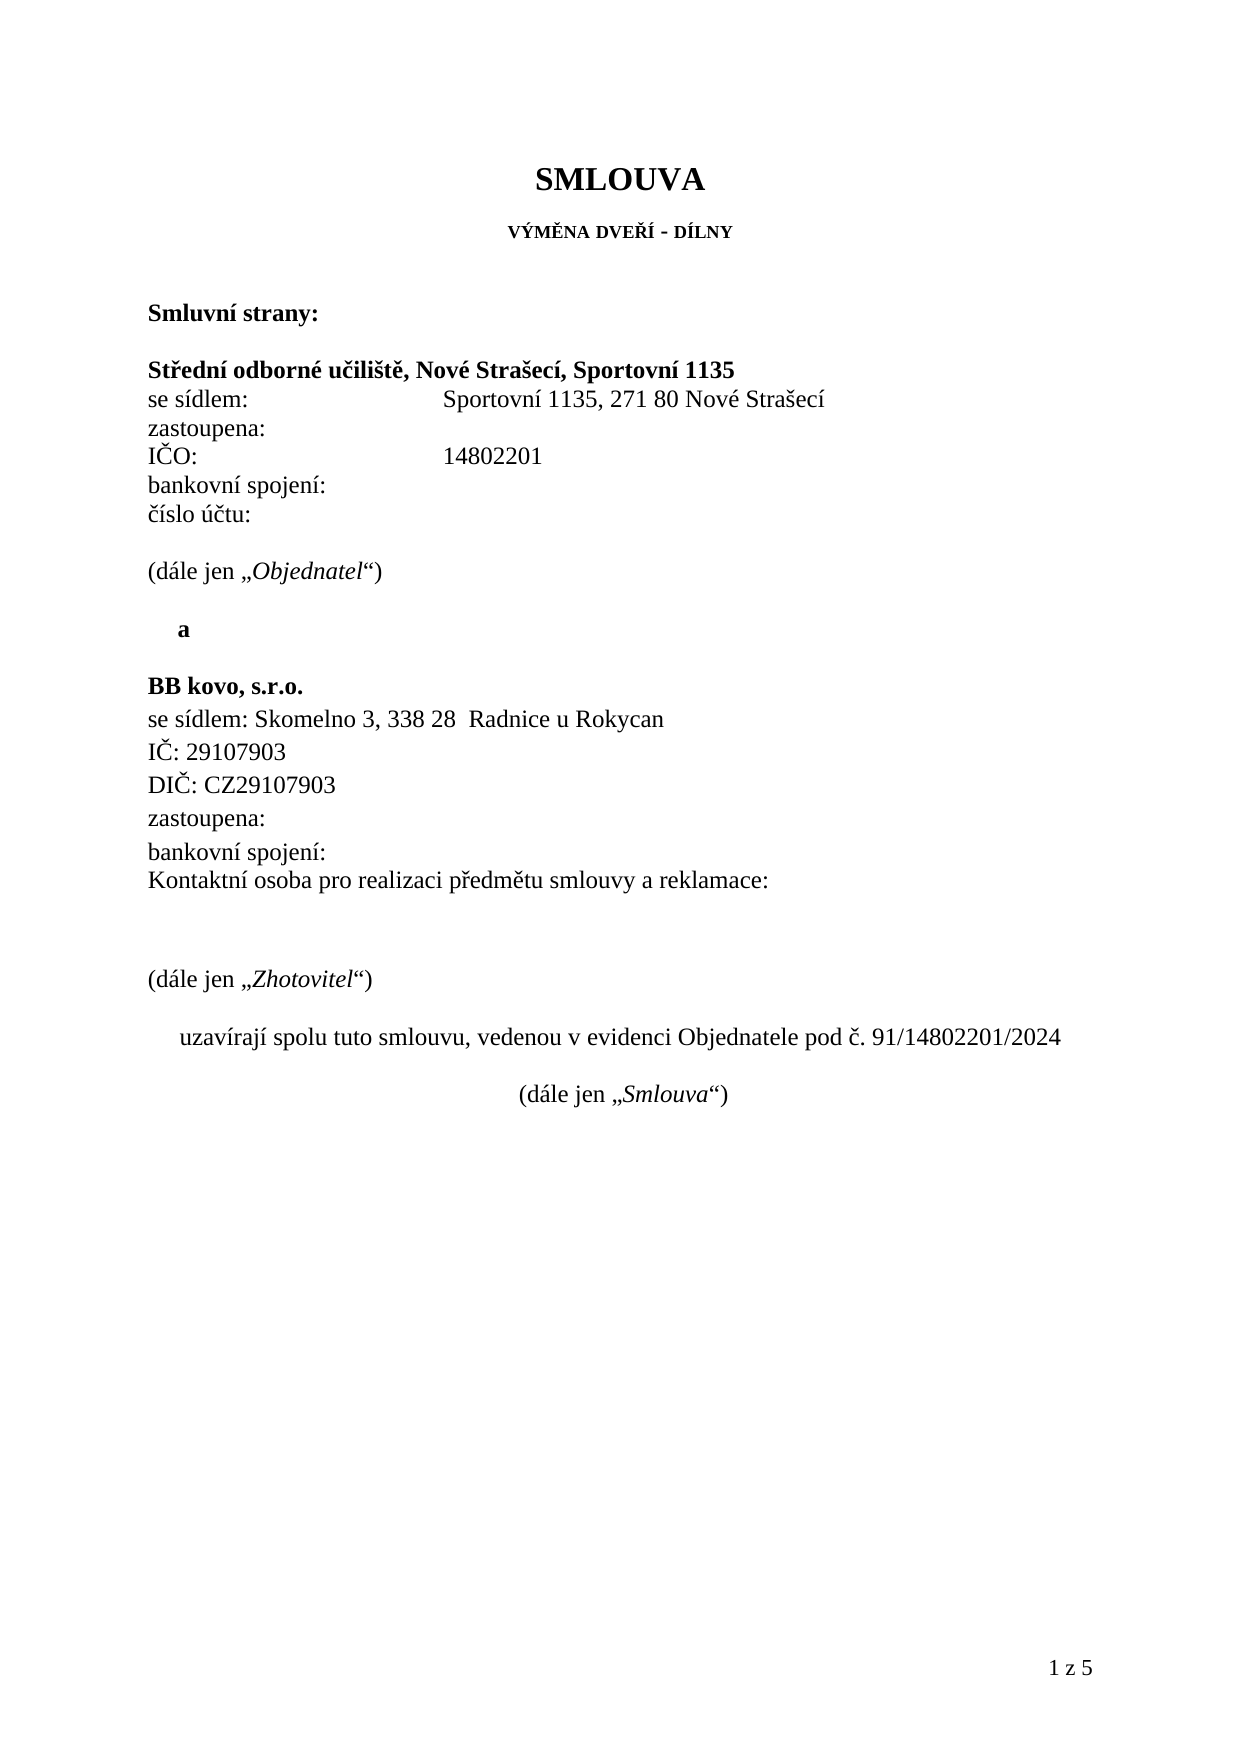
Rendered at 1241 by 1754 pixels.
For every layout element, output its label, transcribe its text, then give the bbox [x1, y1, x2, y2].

text IČO: 14802201 [148, 441, 1092, 470]
text se sídlem: Skomelno 3, 338 28 Radnice u Rokycan [148, 704, 1092, 733]
text a [148, 614, 1092, 643]
text zastoupena: [148, 803, 1092, 832]
text Kontaktní osoba pro realizaci předmětu smlouvy a reklamace: [148, 865, 1092, 894]
title SMLOUVA [148, 159, 1092, 198]
text uzavírají spolu tuto smlouvu, vedenou v evidenci Objednatele pod č. 91/14802201/2024 [148, 1022, 1092, 1051]
text DIČ: CZ29107903 [148, 771, 1092, 799]
text bankovní spojení: [148, 837, 1092, 865]
text se sídlem: Sportovní 1135, 271 80 Nové Strašecí [148, 384, 1092, 413]
text (dále jen „Objednatel“) [148, 556, 1092, 585]
title výměna dveří - dílny [148, 217, 1092, 243]
text bankovní spojení: [148, 470, 1092, 499]
subtitle Smluvní strany: [148, 298, 1092, 326]
text (dále jen „Zhotovitel“) [148, 964, 1092, 993]
text (dále jen „Smlouva“) [148, 1079, 1092, 1108]
text zastoupena: [148, 413, 1092, 441]
text Střední odborné učiliště, Nové Strašecí, Sportovní 1135 [148, 355, 1092, 384]
text IČ: 29107903 [148, 737, 1092, 766]
text číslo účtu: [148, 499, 1092, 528]
text BB kovo, s.r.o. [148, 671, 1092, 700]
